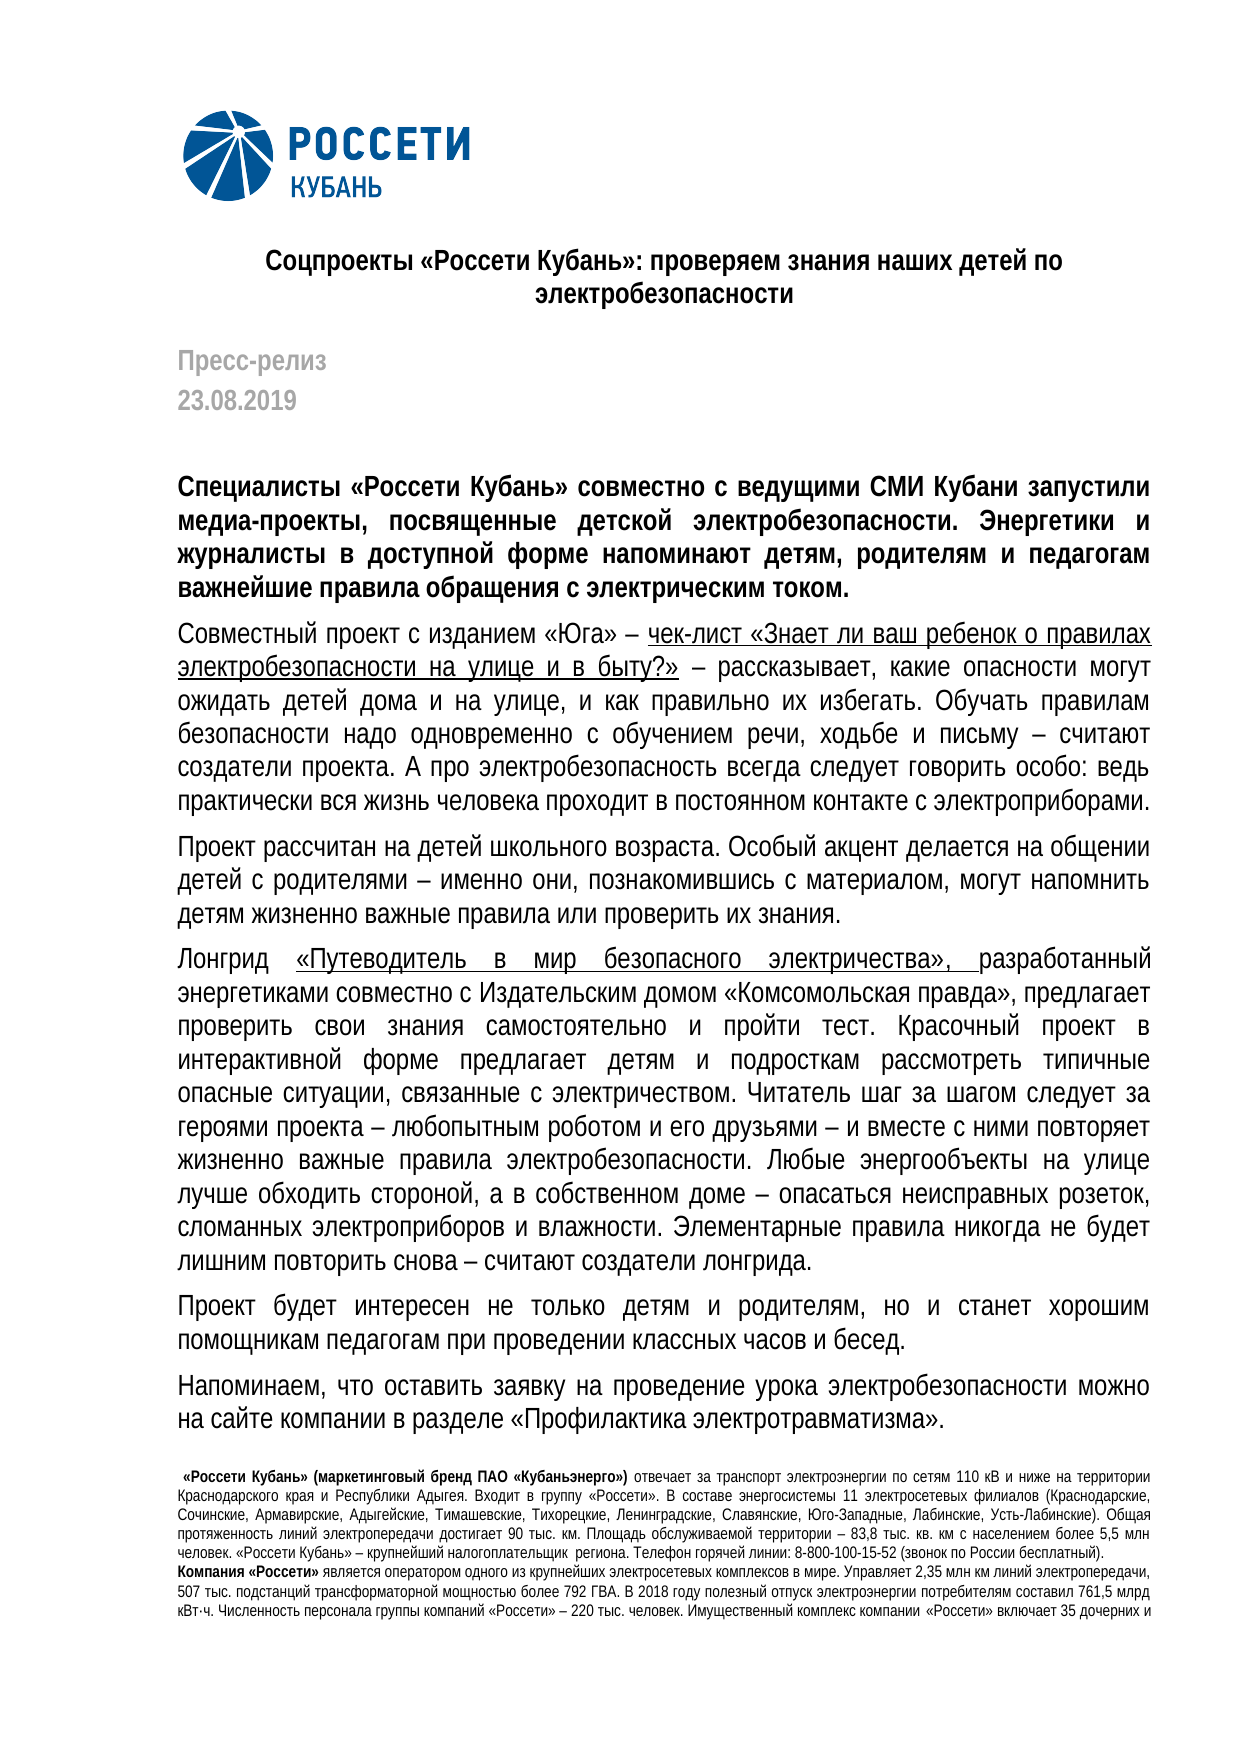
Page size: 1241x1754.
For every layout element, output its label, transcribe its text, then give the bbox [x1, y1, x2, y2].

text 23.08.2019 [177, 383, 1152, 417]
text Соцпроекты «Россети Кубань»: проверяем знания наших детей по электробезопасности [177, 243, 1152, 310]
text Специалисты «Россети Кубань» совместно с ведущими СМИ Кубани запустили медиа-проекты, посвященные детской электробезопасности. Энергетики и журналисты в доступной форме напоминают детям, родителям и педагогам важнейшие правила обращения с электрическим током. [177, 469, 1152, 603]
text Проект рассчитан на детей школьного возраста. Особый акцент делается на общении детей с родителями – именно они, познакомившись с материалом, могут напомнить детям жизненно важные правила или проверить их знания. [177, 829, 1152, 929]
picture [177, 101, 517, 210]
text Совместный проект с изданием «Юга» – чек-лист «Знает ли ваш ребенок о правилах электробезопасности на улице и в быту?» – рассказывает, какие опасности могут ожидать детей дома и на улице, и как правильно их избегать. Обучать правилам безопасности надо одновременно с обучением речи, ходьбе и письму – считают создатели проекта. А про электробезопасность всегда следует говорить особо: ведь практически вся жизнь человека проходит в постоянном контакте с электроприборами. [177, 616, 1152, 816]
text «Россети Кубань» (маркетинговый бренд ПАО «Кубаньэнерго») отвечает за транспорт электроэнергии по сетям 110 кВ и ниже на территории Краснодарского края и Республики Адыгея. Входит в группу «Россети». В составе энергосистемы 11 электросетевых филиалов (Краснодарские, Сочинские, Армавирские, Адыгейские, Тимашевские, Тихорецкие, Ленинградские, Славянские, Юго-Западные, Лабинские, Усть-Лабинские). Общая протяженность линий электропередачи достигает 90 тыс. км. Площадь обслуживаемой территории – 83,8 тыс. кв. км с населением более 5,5 млн человек. «Россети Кубань» – крупнейший налогоплательщик региона. Телефон горячей линии: 8-800-100-15-52 (звонок по России бесплатный). [177, 1466, 1152, 1562]
text Напоминаем, что оставить заявку на проведение урока электробезопасности можно на сайте компании в разделе «Профилактика электротравматизма». [177, 1368, 1152, 1435]
text Проект будет интересен не только детям и родителям, но и станет хорошим помощникам педагогам при проведении классных часов и бесед. [177, 1288, 1152, 1355]
text Пресс-релиз [177, 343, 1152, 377]
text Лонгрид «Путеводитель в мир безопасного электричества», разработанный энергетиками совместно с Издательским домом «Комсомольская правда», предлагает проверить свои знания самостоятельно и пройти тест. Красочный проект в интерактивной форме предлагает детям и подросткам рассмотреть типичные опасные ситуации, связанные с электричеством. Читатель шаг за шагом следует за героями проекта – любопытным роботом и его друзьями – и вместе с ними повторяет жизненно важные правила электробезопасности. Любые энергообъекты на улице лучше обходить стороной, а в собственном доме – опасаться неисправных розеток, сломанных электроприборов и влажности. Элементарные правила никогда не будет лишним повторить снова – считают создатели лонгрида. [177, 942, 1152, 1276]
